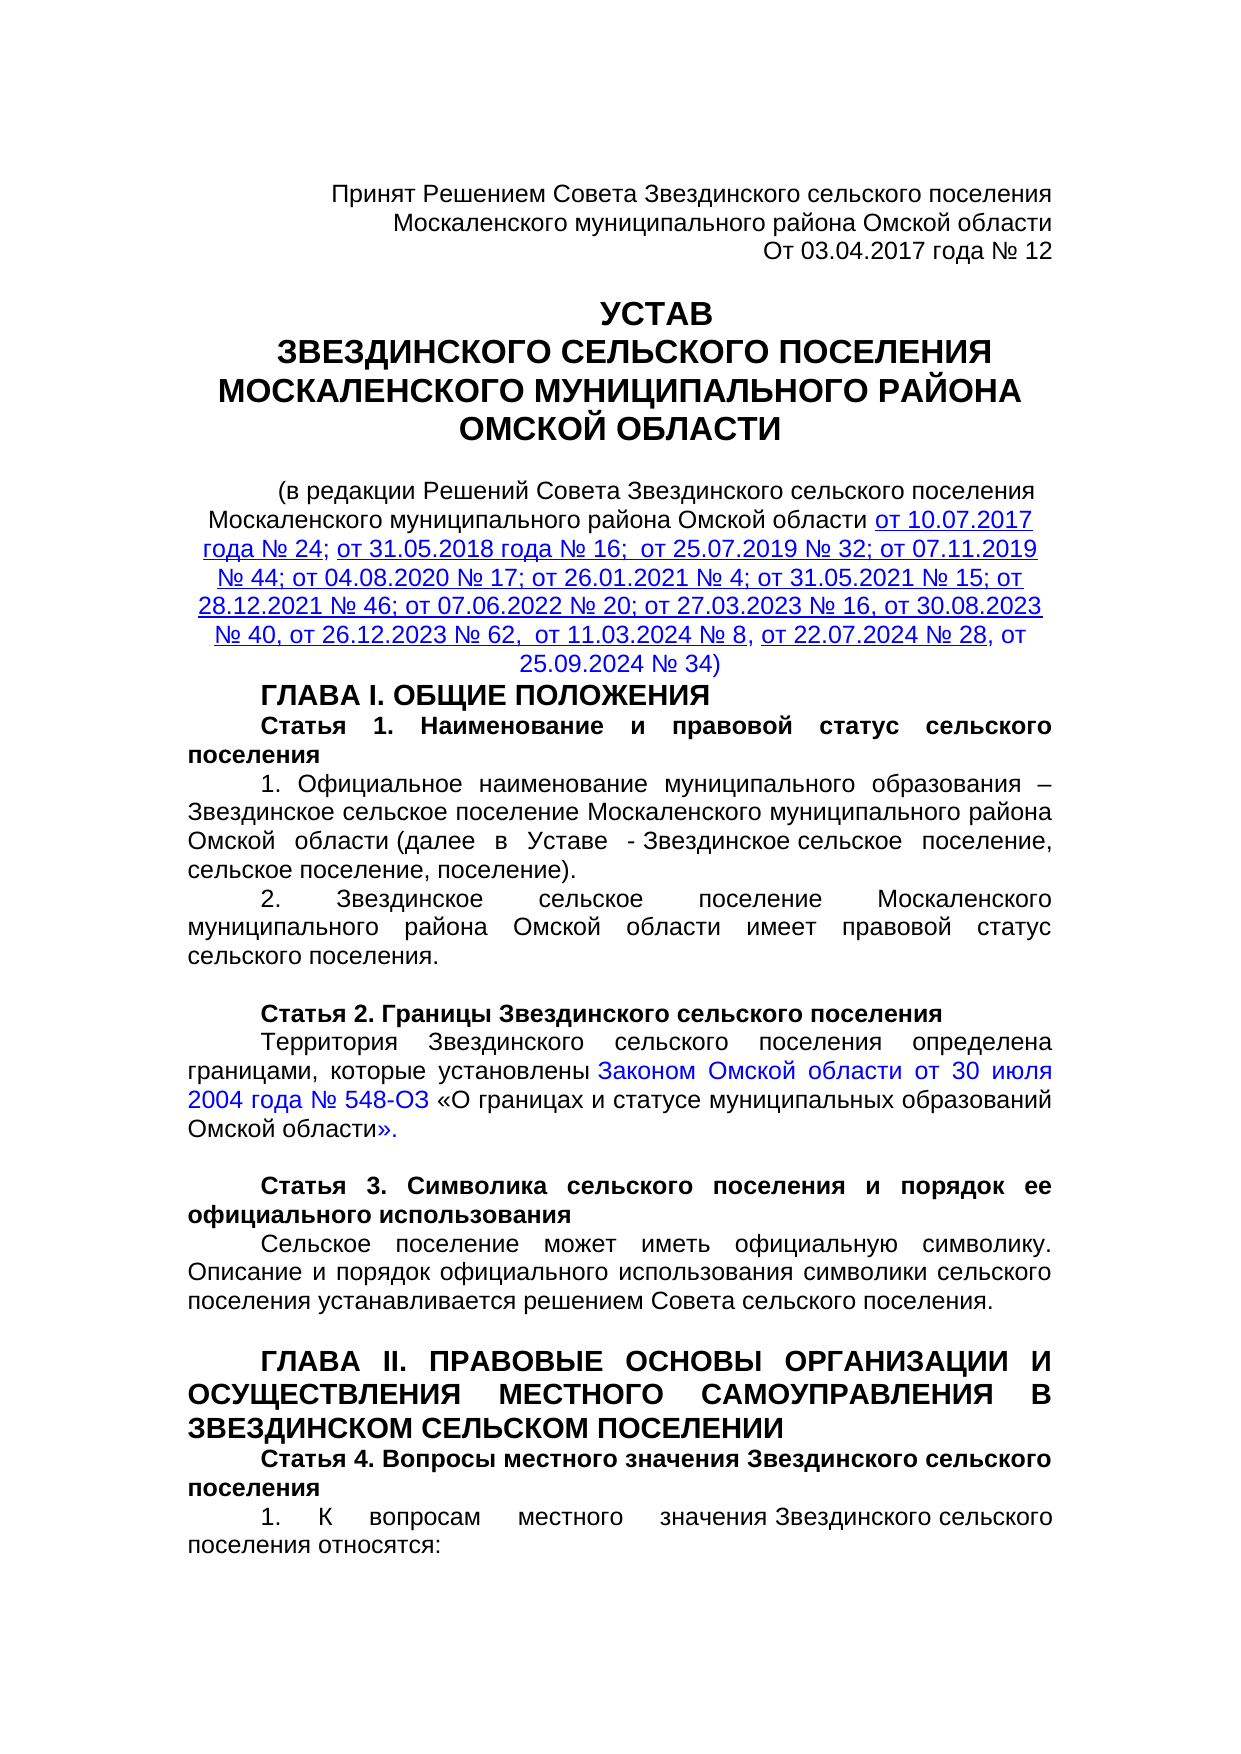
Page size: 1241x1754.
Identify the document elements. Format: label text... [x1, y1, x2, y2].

text Статья 4. Вопросы местного значения Звездинского сельского поселения [187, 1444, 1053, 1502]
text Территория Звездинского сельского поселения определена границами, которые установлены Законом Омской области от 30 июля 2004 года № 548-ОЗ «О границах и статусе муниципальных образований Омской области». [187, 1027, 1053, 1142]
text ГЛАВА II. ПРАВОВЫЕ ОСНОВЫ ОРГАНИЗАЦИИ И ОСУЩЕСТВЛЕНИЯ МЕСТНОГО САМОУПРАВЛЕНИЯ В ЗВЕЗДИНСКОМ СЕЛЬСКОМ ПОСЕЛЕНИИ [187, 1343, 1053, 1444]
text 2. Звездинское сельское поселение Москаленского муниципального района Омской области имеет правовой статус сельского поселения. [187, 883, 1053, 970]
text ГЛАВА I. ОБЩИЕ ПОЛОЖЕНИЯ [187, 677, 1053, 711]
text Статья 2. Границы Звездинского сельского поселения [187, 998, 1053, 1027]
text Принят Решением Совета Звездинского сельского поселения [187, 150, 1053, 207]
text 1. К вопросам местного значения Звездинского сельского поселения относятся: [187, 1502, 1053, 1559]
text Сельское поселение может иметь официальную символику. Описание и порядок официального использования символики сельского поселения устанавливается решением Совета сельского поселения. [187, 1228, 1053, 1315]
text Статья 3. Символика сельского поселения и порядок ее официального использования [187, 1171, 1053, 1228]
text Статья 1. Наименование и правовой статус сельского поселения [187, 711, 1053, 768]
text От 03.04.2017 года № 12 [187, 236, 1053, 265]
text 1. Официальное наименование муниципального образования – Звездинское сельское поселение Москаленского муниципального района Омской области (далее в Уставе - Звездинское сельское поселение, сельское поселение, поселение). [187, 768, 1053, 883]
text ЗВЕЗДИНСКОГО СЕЛЬСКОГО ПОСЕЛЕНИЯ МОСКАЛЕНСКОГО МУНИЦИПАЛЬНОГО РАЙОНА ОМСКОЙ ОБЛАСТИ [187, 332, 1053, 447]
text Москаленского муниципального района Омской области [187, 207, 1053, 236]
text (в редакции Решений Совета Звездинского сельского поселения Москаленского муниципального района Омской области от 10.07.2017 года № 24; от 31.05.2018 года № 16; от 25.07.2019 № 32; от 07.11.2019 № 44; от 04.08.2020 № 17; от 26.01.2021 № 4; от 31.05.2021 № 15; от 28.12.2021 № 46; от 07.06.2022 № 20; от 27.03.2023 № 16, от 30.08.2023 № 40, от 26.12.2023 № 62, от 11.03.2024 № 8, от 22.07.2024 № 28, от 25.09.2024 № 34) [187, 476, 1053, 677]
text УСТАВ [187, 294, 1053, 332]
